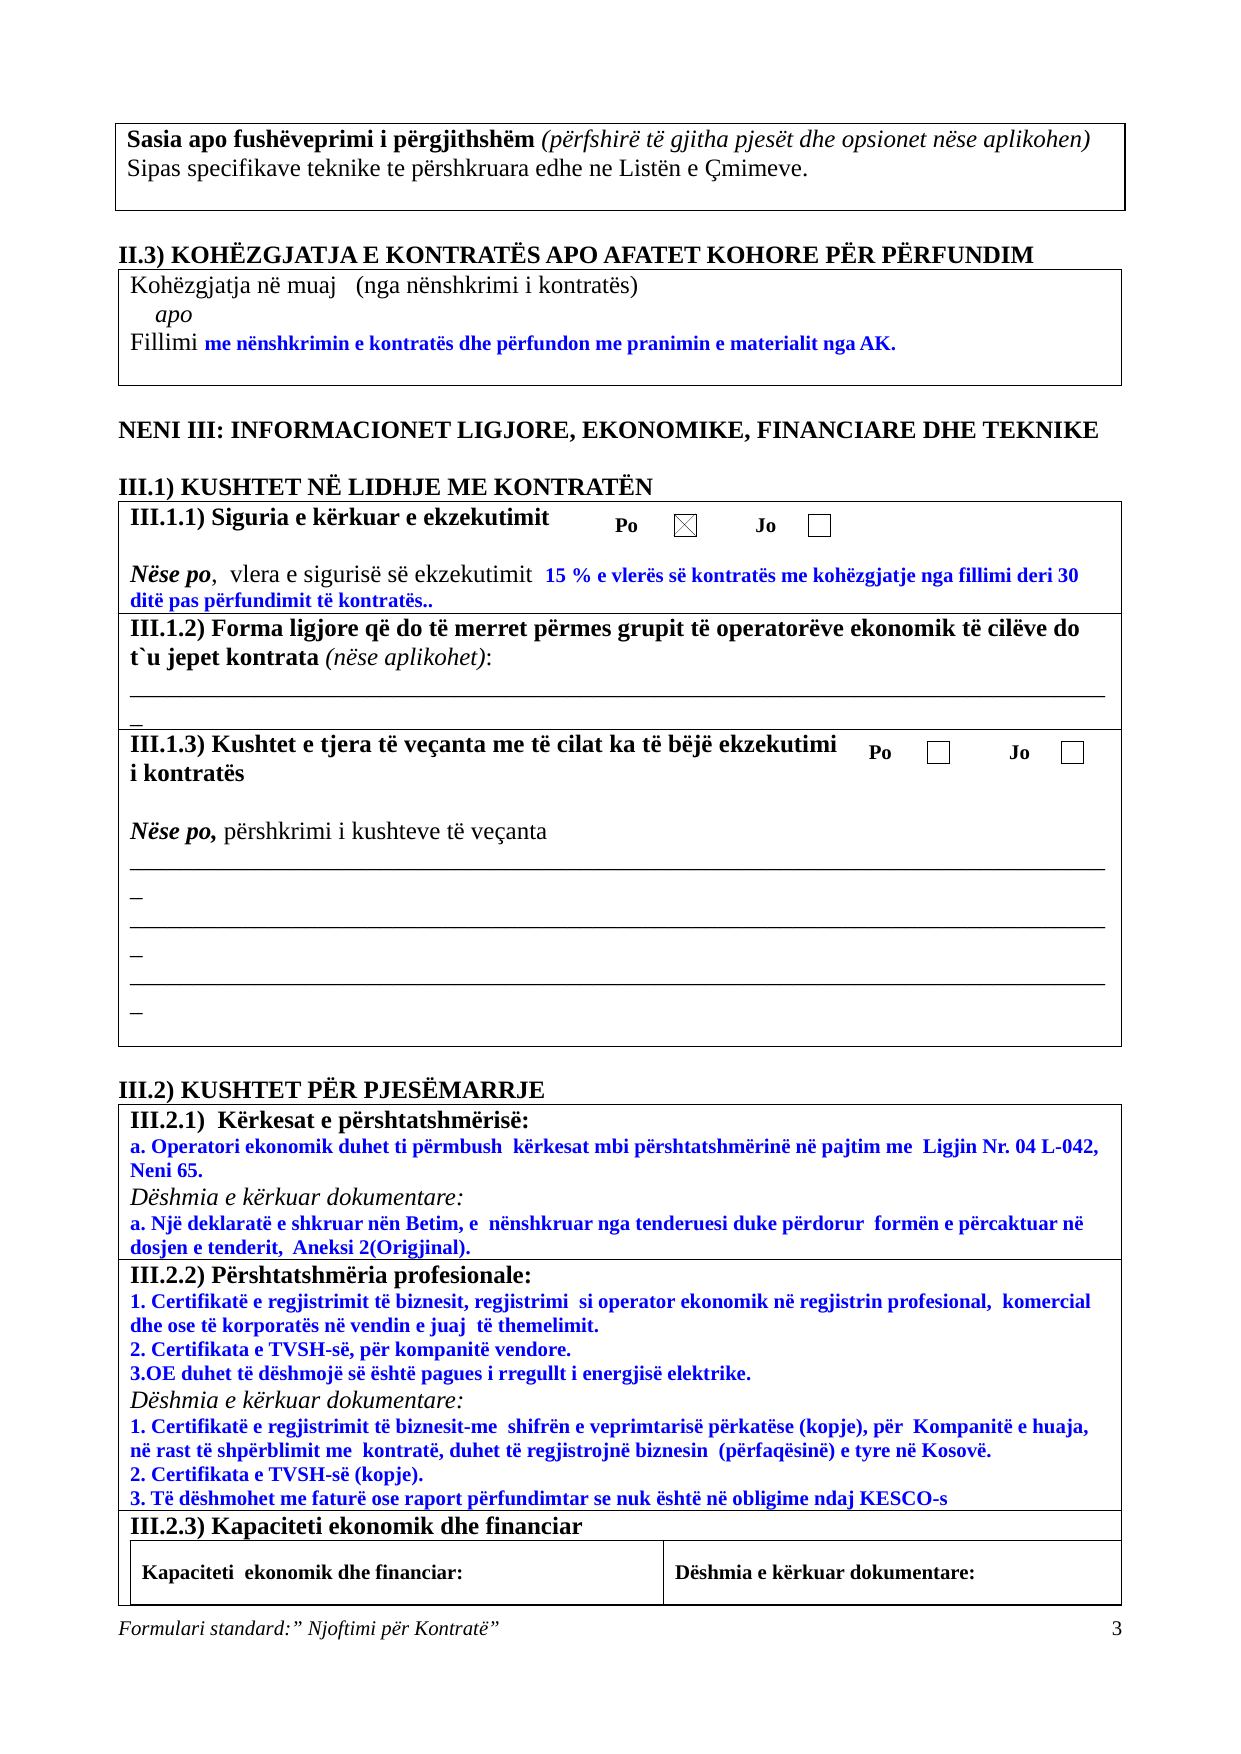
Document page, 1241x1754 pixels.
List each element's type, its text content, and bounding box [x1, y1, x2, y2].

text III.1) KUSHTET NË LIDHJE ME KONTRATËN [118, 472, 1122, 501]
text II.3) KOHËZGJATJA E KONTRATËS APO AFATET KOHORE PËR PËRFUNDIM [118, 240, 1122, 269]
table_header Kohëzgjatja në muaj (nga nënshkrimi i kontratës) apo Fillimi me nënshkrimin e kontratës dhe përfundon me pranimin e materialit nga AK. [119, 270, 1121, 385]
table_cell III.2.3) Kapaciteti ekonomik dhe financiar [119, 1511, 1121, 1605]
text NENI III: INFORMACIONET LIGJORE, EKONOMIKE, FINANCIARE DHE TEKNIKE [118, 415, 1122, 443]
text III.2) KUSHTET PËR PJESËMARRJE [118, 1076, 1122, 1104]
table_header III.2.1) Kërkesat e përshtatshmërisë: a. Operatori ekonomik duhet ti përmbush kërkesat mbi përshtatshmërinë në pajtim me Ligjin Nr. 04 L-042, Neni 65. Dëshmia e kërkuar dokumentare: a. Një deklaratë e shkruar nën Betim, e nënshkruar nga tenderuesi duke përdorur formën e përcaktuar në dosjen e tenderit, Aneksi 2(Origjinal). [119, 1105, 1121, 1259]
table_header III.1.1) Siguria e kërkuar e ekzekutimit Nëse po, vlera e sigurisë së ekzekutimit 15 % e vlerës së kontratës me kohëzgjatje nga fillimi deri 30 ditë pas përfundimit të kontratës.. [119, 502, 1121, 612]
table_cell III.2.2) Përshtatshmëria profesionale: 1. Certifikatë e regjistrimit të biznesit, regjistrimi si operator ekonomik në regjistrin profesional, komercial dhe ose të korporatës në vendin e juaj të themelimit. 2. Certifikata e TVSH-së, për kompanitë vendore. 3.OE duhet të dëshmojë së është pagues i rregullt i energjisë elektrike. Dëshmia e kërkuar dokumentare: 1. Certifikatë e regjistrimit të biznesit-me shifrën e veprimtarisë përkatëse (kopje), për Kompanitë e huaja, në rast të shpërblimit me kontratë, duhet të regjistrojnë biznesin (përfaqësinë) e tyre në Kosovë. 2. Certifikata e TVSH-së (kopje). 3. Të dëshmohet me faturë ose raport përfundimtar se nuk është në obligime ndaj KESCO-s [119, 1260, 1121, 1510]
table_cell III.1.3) Kushtet e tjera të veçanta me të cilat ka të bëjë ekzekutimi i kontratës Nëse po, përshkrimi i kushteve të veçanta _______________________________________________________________________________ _______________________________________________________________________________ _______________________________________________________________________________ [119, 730, 1121, 1046]
table_header Sasia apo fushëveprimi i përgjithshëm (përfshirë të gjitha pjesët dhe opsionet nëse aplikohen) Sipas specifikave teknike te përshkruara edhe ne Listën e Çmimeve. [116, 124, 1124, 210]
table_cell III.1.2) Forma ligjore që do të merret përmes grupit të operatorëve ekonomik të cilëve do t`u jepet kontrata (nëse aplikohet): _______________________________________________________________________________ [119, 614, 1121, 728]
